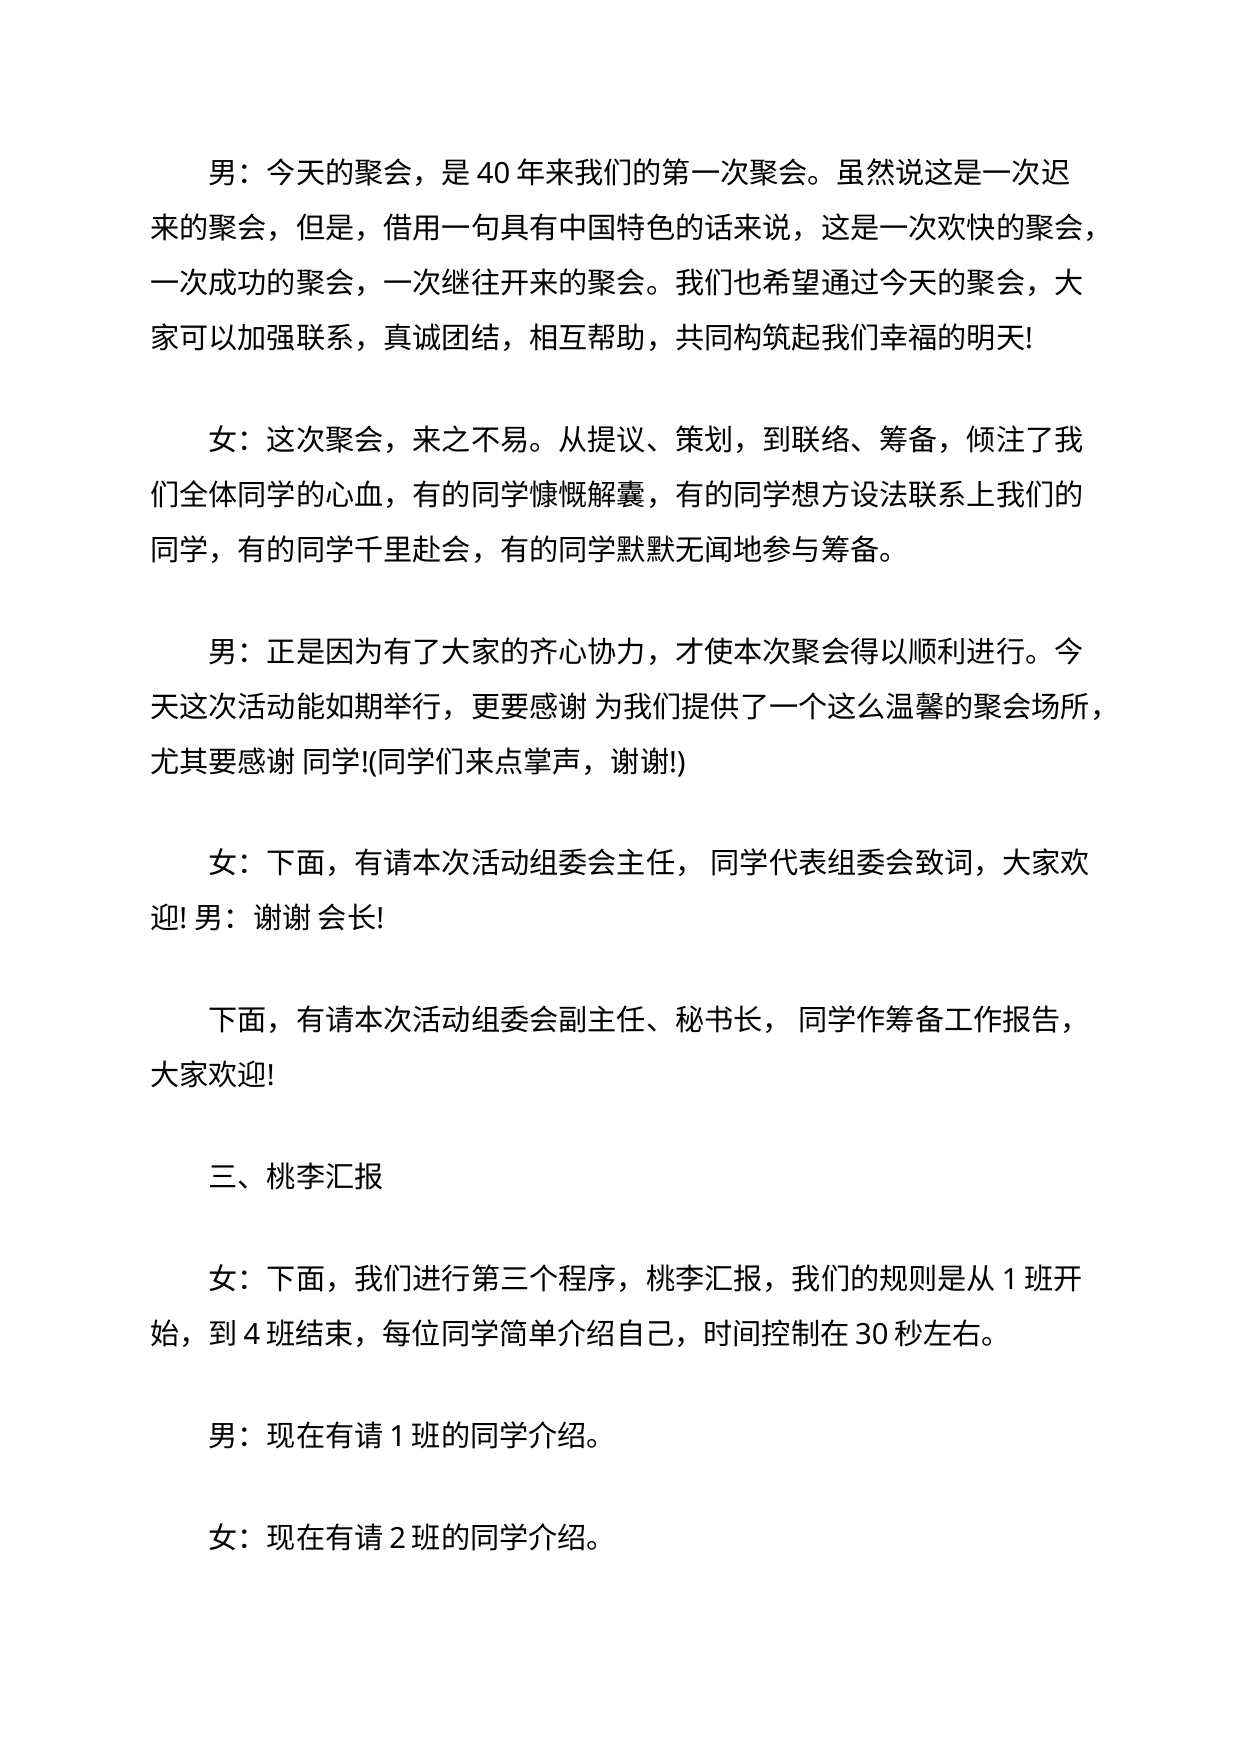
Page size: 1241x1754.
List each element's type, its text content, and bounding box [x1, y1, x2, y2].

text 三、桃李汇报 [150, 1154, 1090, 1196]
text 男：今天的聚会，是40年来我们的第一次聚会。虽然说这是一次迟来的聚会，但是，借用一句具有中国特色的话来说，这是一次欢快的聚会，一次成功的聚会，一次继往开来的聚会。我们也希望通过今天的聚会，大家可以加强联系，真诚团结，相互帮助，共同构筑起我们幸福的明天! [150, 150, 1090, 357]
text 女：现在有请2班的同学介绍。 [150, 1514, 1090, 1557]
text 女：这次聚会，来之不易。从提议、策划，到联络、筹备，倾注了我们全体同学的心血，有的同学慷慨解囊，有的同学想方设法联系上我们的同学，有的同学千里赴会，有的同学默默无闻地参与筹备。 [150, 417, 1090, 569]
text 女：下面，有请本次活动组委会主任， 同学代表组委会致词，大家欢迎! 男：谢谢 会长! [150, 840, 1090, 937]
text 男：正是因为有了大家的齐心协力，才使本次聚会得以顺利进行。今天这次活动能如期举行，更要感谢 为我们提供了一个这么温馨的聚会场所，尤其要感谢 同学!(同学们来点掌声，谢谢!) [150, 628, 1090, 781]
text 男：现在有请1班的同学介绍。 [150, 1413, 1090, 1455]
text 下面，有请本次活动组委会副主任、秘书长， 同学作筹备工作报告，大家欢迎! [150, 997, 1090, 1094]
text 女：下面，我们进行第三个程序，桃李汇报，我们的规则是从1班开始，到4班结束，每位同学简单介绍自己，时间控制在30秒左右。 [150, 1256, 1090, 1353]
